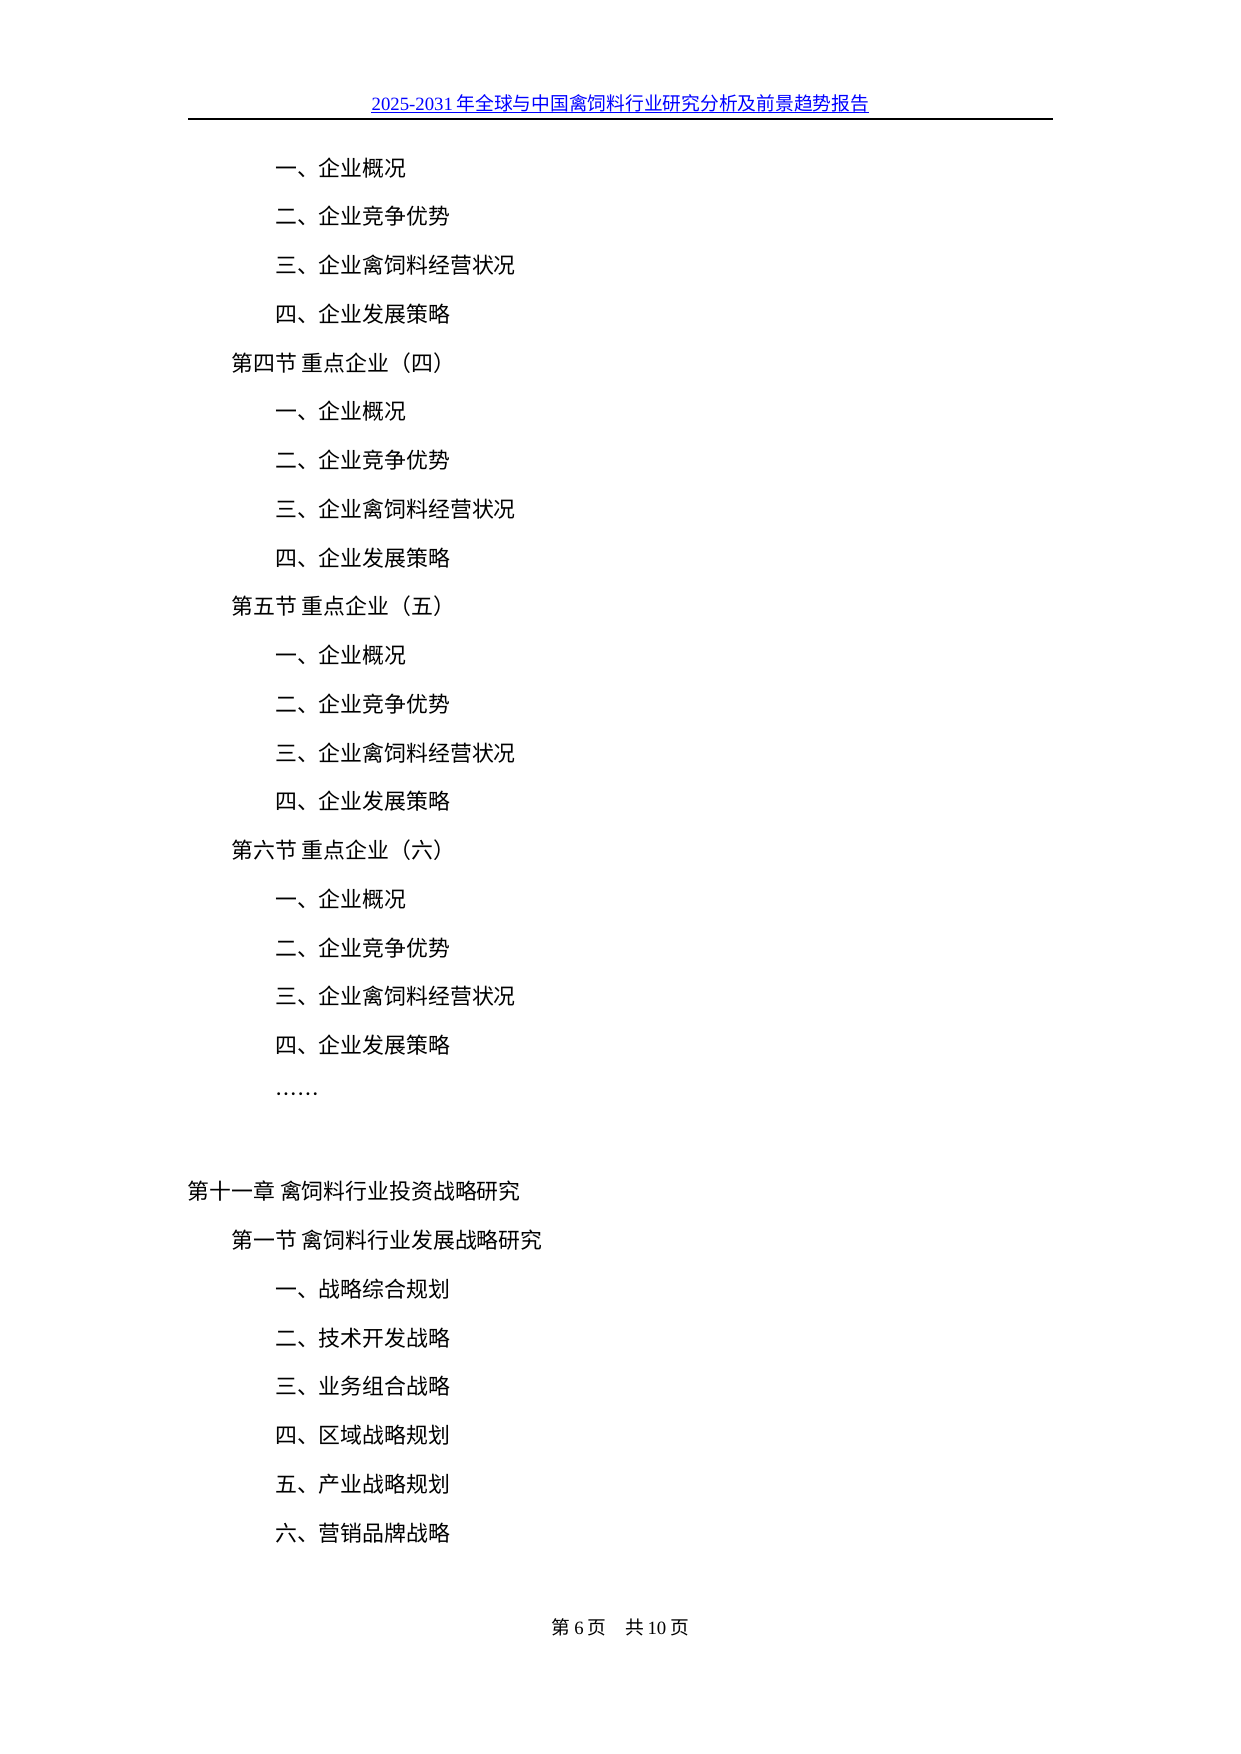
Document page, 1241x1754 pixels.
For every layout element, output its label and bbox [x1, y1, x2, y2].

text [187, 150, 1053, 1548]
